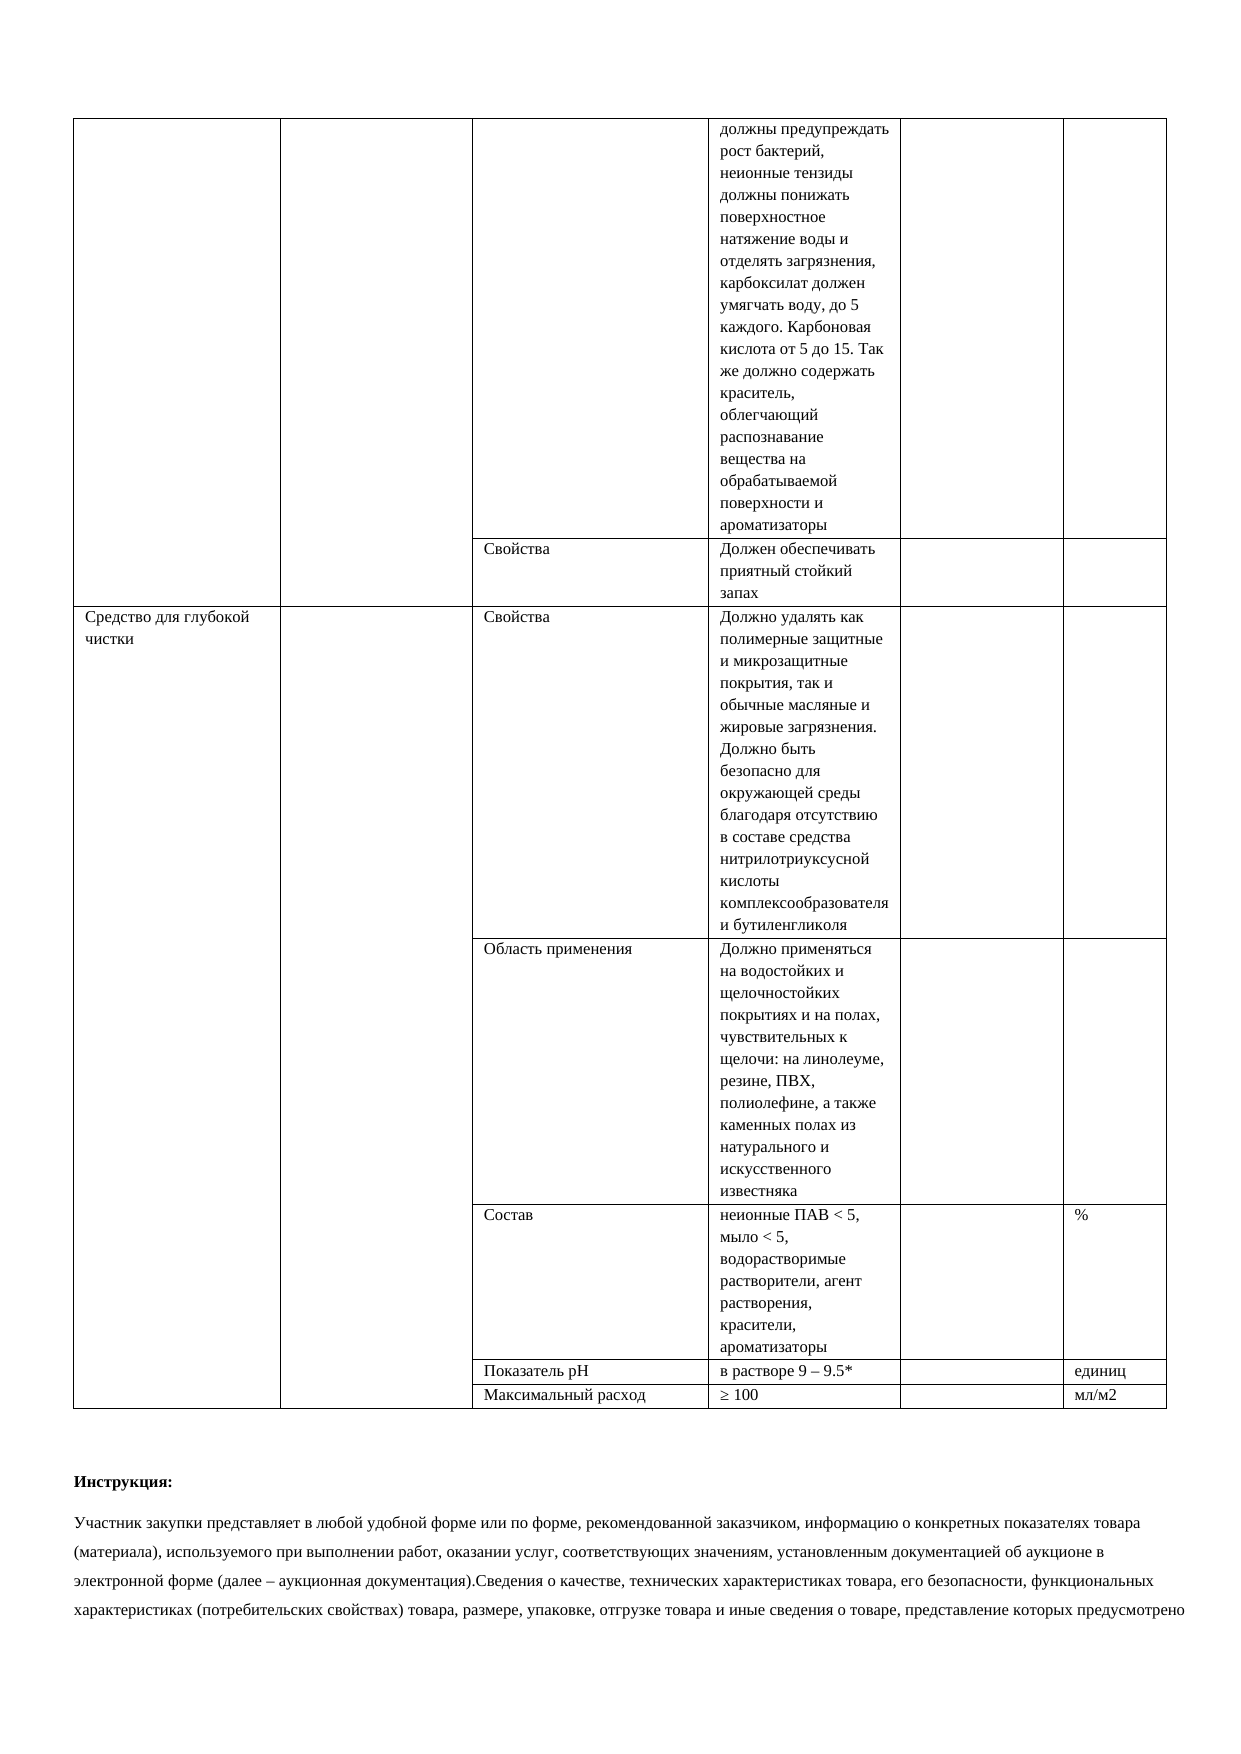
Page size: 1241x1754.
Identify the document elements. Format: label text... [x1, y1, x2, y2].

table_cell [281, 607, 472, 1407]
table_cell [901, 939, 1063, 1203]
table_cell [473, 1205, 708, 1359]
text Инструкция: [74, 1472, 1196, 1491]
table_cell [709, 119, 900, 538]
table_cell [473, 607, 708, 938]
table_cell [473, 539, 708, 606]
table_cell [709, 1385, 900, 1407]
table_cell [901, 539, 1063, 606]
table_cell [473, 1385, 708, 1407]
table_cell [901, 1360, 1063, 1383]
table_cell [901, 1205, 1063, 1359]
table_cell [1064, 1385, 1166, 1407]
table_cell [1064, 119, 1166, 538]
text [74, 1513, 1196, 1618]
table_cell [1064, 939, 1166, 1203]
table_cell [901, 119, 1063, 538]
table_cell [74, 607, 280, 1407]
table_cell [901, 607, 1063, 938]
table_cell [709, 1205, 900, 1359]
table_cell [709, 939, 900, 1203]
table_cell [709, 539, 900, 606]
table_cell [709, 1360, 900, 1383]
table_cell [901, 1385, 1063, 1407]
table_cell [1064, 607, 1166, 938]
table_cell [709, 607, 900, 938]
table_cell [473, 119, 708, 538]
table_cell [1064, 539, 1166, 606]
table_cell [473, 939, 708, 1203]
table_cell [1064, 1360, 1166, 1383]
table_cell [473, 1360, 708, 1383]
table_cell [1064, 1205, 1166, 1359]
